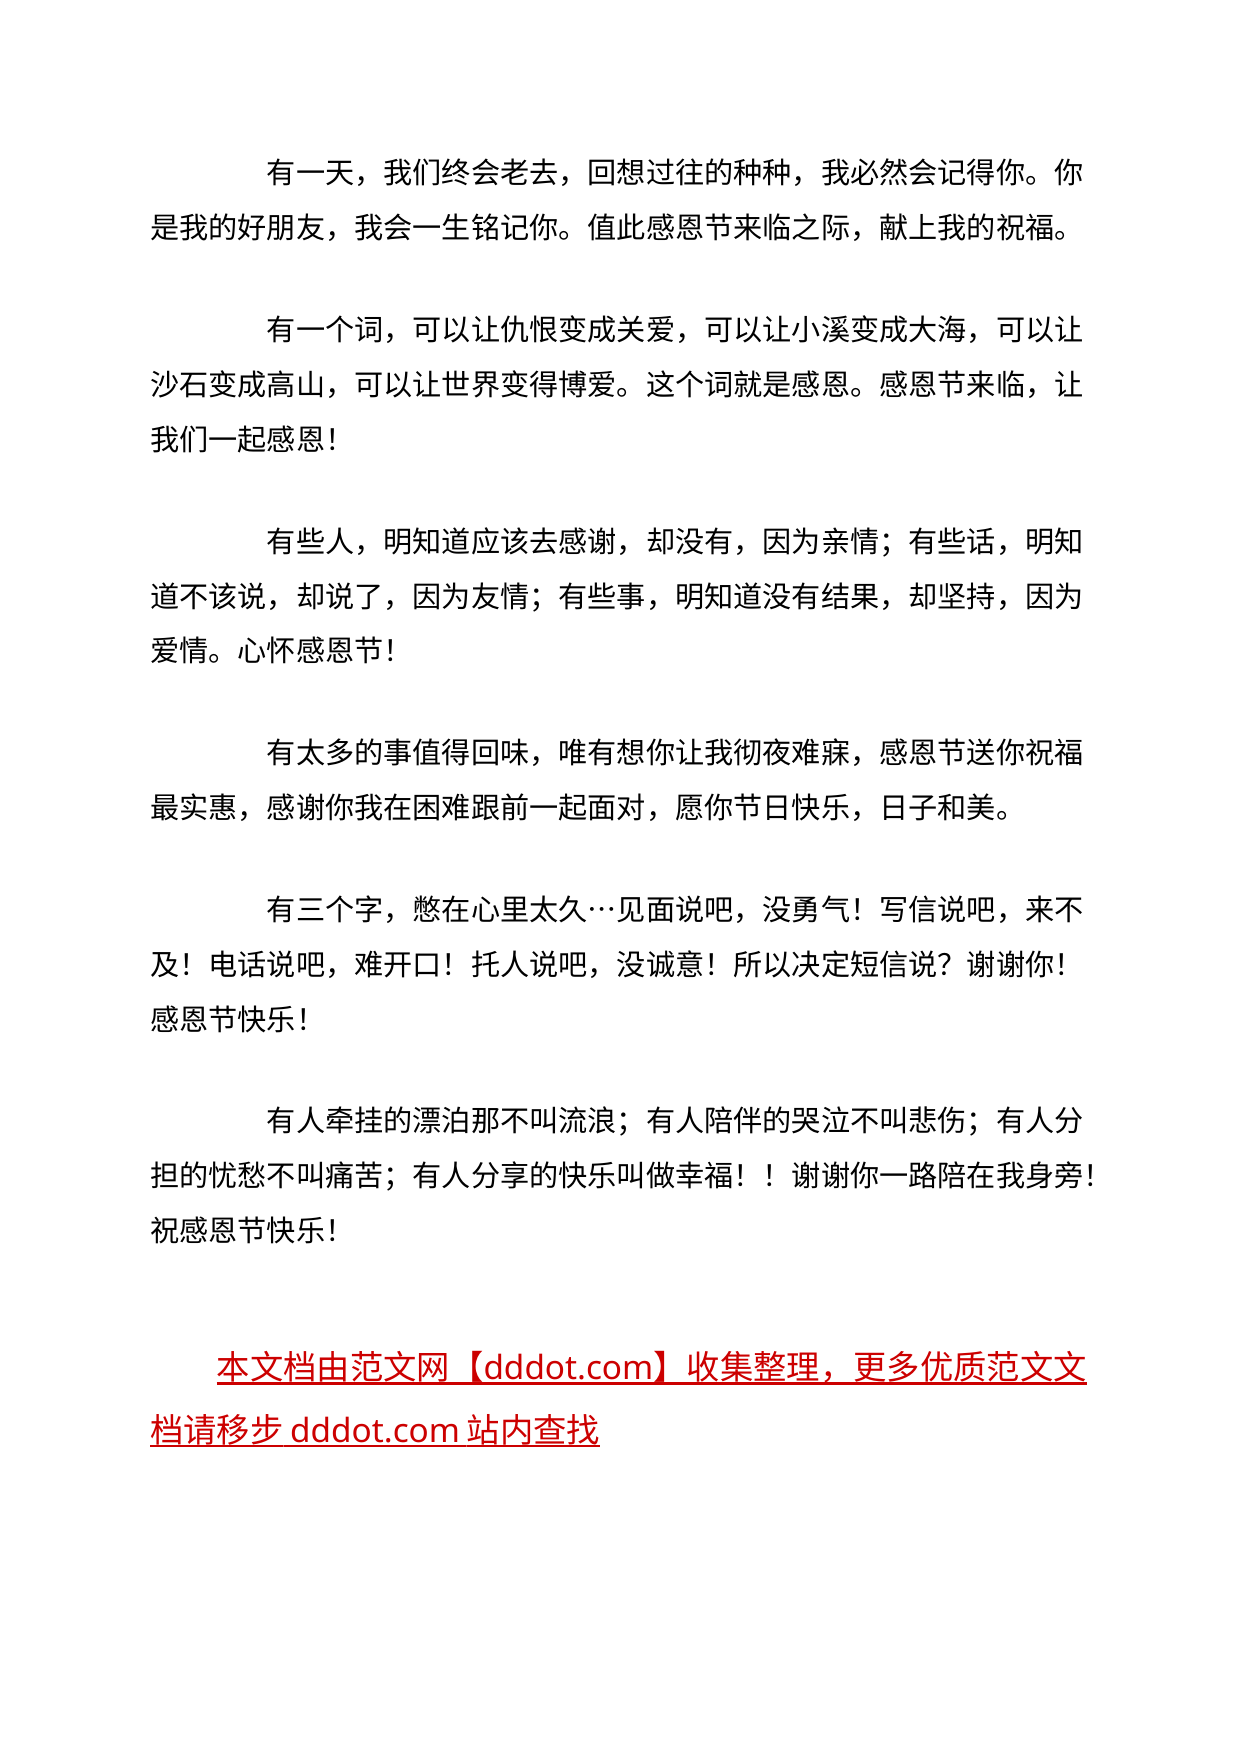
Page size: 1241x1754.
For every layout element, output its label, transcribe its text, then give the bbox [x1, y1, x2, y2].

text 有一天，我们终会老去，回想过往的种种，我必然会记得你。你是我的好朋友，我会一生铭记你。值此感恩节来临之际，献上我的祝福。 [150, 150, 1090, 247]
text 有一个词，可以让仇恨变成关爱，可以让小溪变成大海，可以让沙石变成高山，可以让世界变得博爱。这个词就是感恩。感恩节来临，让我们一起感恩！ [150, 307, 1090, 459]
text 本文档由范文网【dddot.com】收集整理，更多优质范文文档请移步dddot.com站内查找 [150, 1341, 1090, 1452]
text 有太多的事值得回味，唯有想你让我彻夜难寐，感恩节送你祝福最实惠，感谢你我在困难跟前一起面对，愿你节日快乐，日子和美。 [150, 730, 1090, 827]
text 有些人，明知道应该去感谢，却没有，因为亲情；有些话，明知道不该说，却说了，因为友情；有些事，明知道没有结果，却坚持，因为爱情。心怀感恩节！ [150, 518, 1090, 670]
text 有三个字，憋在心里太久…见面说吧，没勇气！写信说吧，来不及！电话说吧，难开口！托人说吧，没诚意！所以决定短信说？谢谢你！感恩节快乐！ [150, 886, 1090, 1038]
text 有人牵挂的漂泊那不叫流浪；有人陪伴的哭泣不叫悲伤；有人分担的忧愁不叫痛苦；有人分享的快乐叫做幸福！！谢谢你一路陪在我身旁！祝感恩节快乐！ [150, 1098, 1090, 1250]
